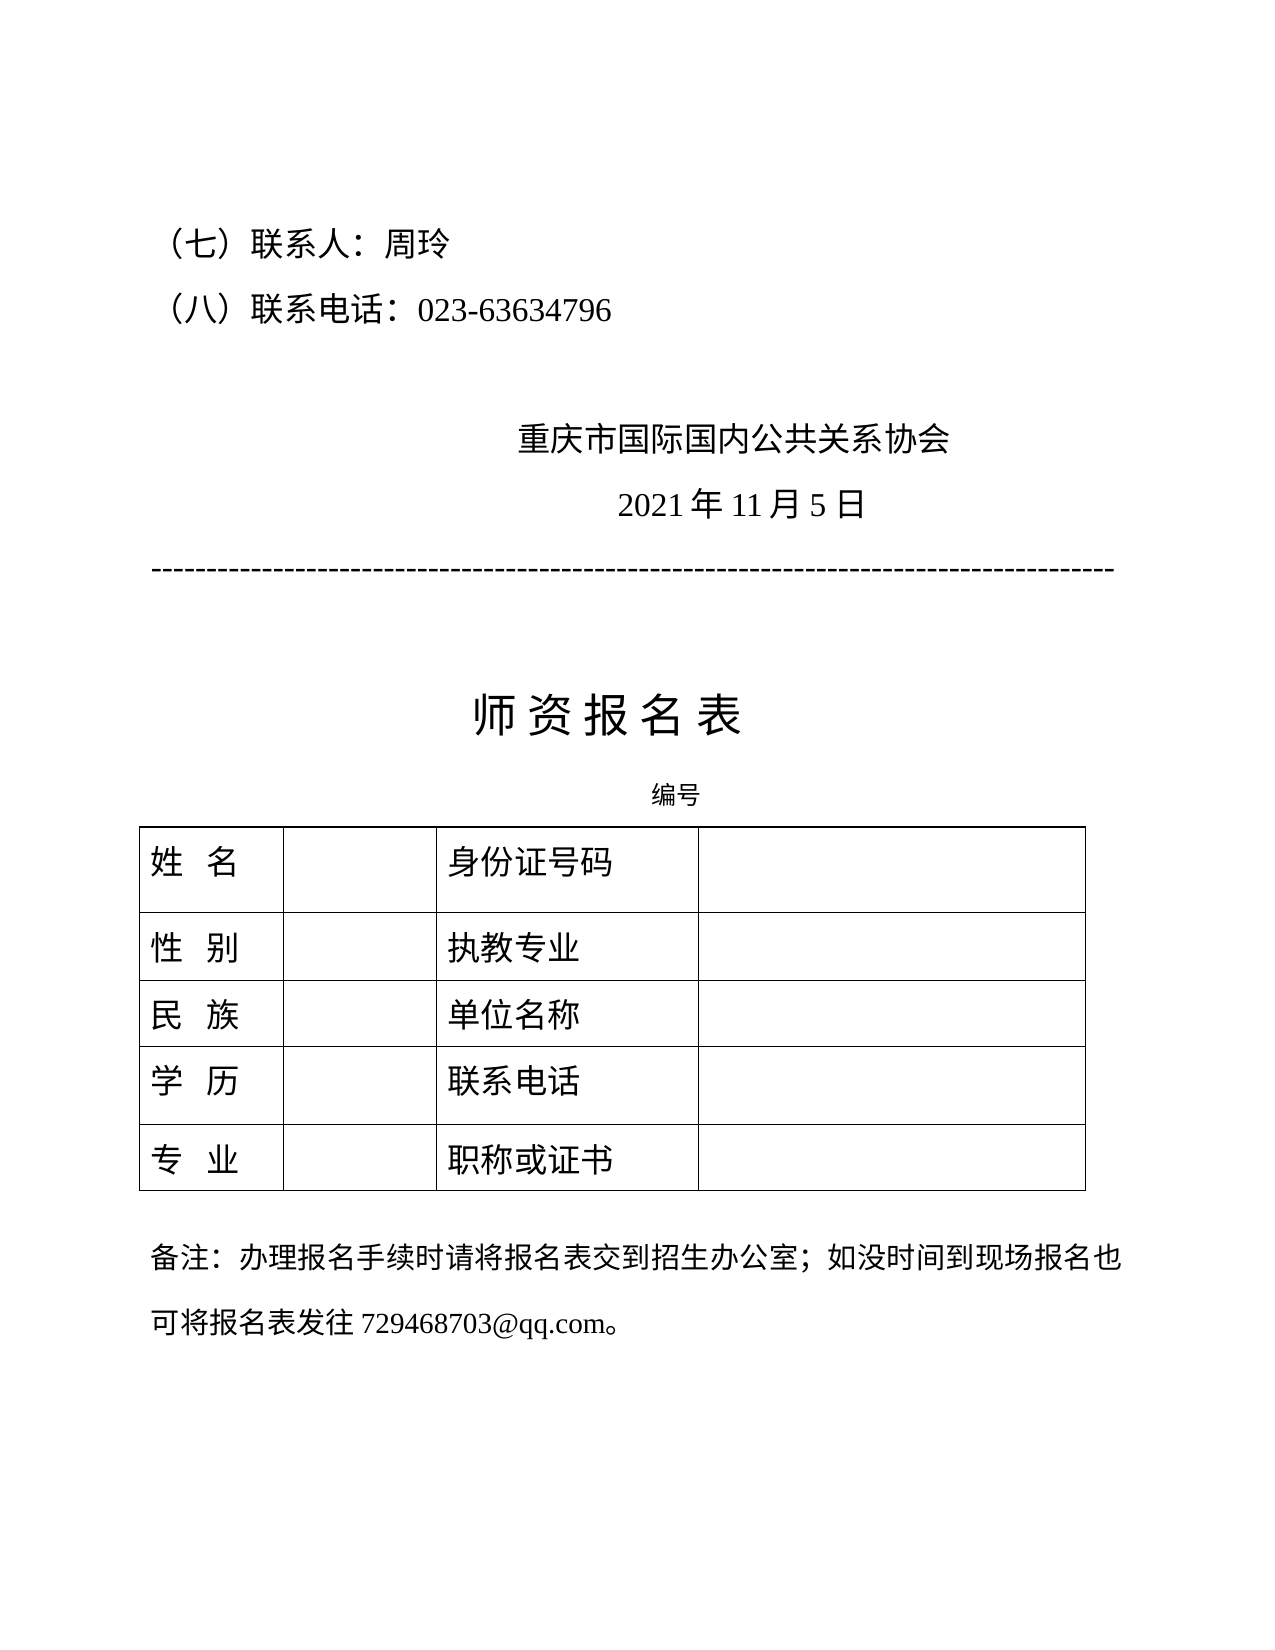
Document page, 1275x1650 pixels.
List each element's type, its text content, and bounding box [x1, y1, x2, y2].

table_cell 联系电话 [437, 1047, 698, 1124]
text （八）联系电话：023-63634796 [151, 274, 1124, 339]
text 编号 [151, 761, 1124, 826]
table_cell 职称或证书 [437, 1125, 698, 1190]
table_cell [284, 1047, 436, 1124]
table_cell 民 族 [140, 981, 283, 1046]
table_cell 执教专业 [437, 913, 698, 980]
text 重庆市国际国内公共关系协会 [151, 404, 1124, 469]
table_cell [699, 913, 1085, 980]
table_cell 学 历 [140, 1047, 283, 1124]
text --------------------------------------------------------------------------------------- [151, 534, 1124, 599]
table_header 姓 名 [140, 828, 283, 912]
text 师 资 报 名 表 [151, 664, 1124, 761]
text 备注：办理报名手续时请将报名表交到招生办公室；如没时间到现场报名也可将报名表发往729468703@qq.com。 [151, 1223, 1124, 1353]
table_header [284, 828, 436, 912]
table_cell [284, 1125, 436, 1190]
table_cell 单位名称 [437, 981, 698, 1046]
table_cell [699, 981, 1085, 1046]
table_header [699, 828, 1085, 912]
text 2021年11月5 日 [151, 469, 1124, 534]
table_cell [284, 981, 436, 1046]
table_cell [699, 1047, 1085, 1124]
table_cell [284, 913, 436, 980]
table_cell 性 别 [140, 913, 283, 980]
table_header 身份证号码 [437, 828, 698, 912]
text （七）联系人：周玲 [151, 209, 1124, 274]
table_cell 专 业 [140, 1125, 283, 1190]
table_cell [699, 1125, 1085, 1190]
